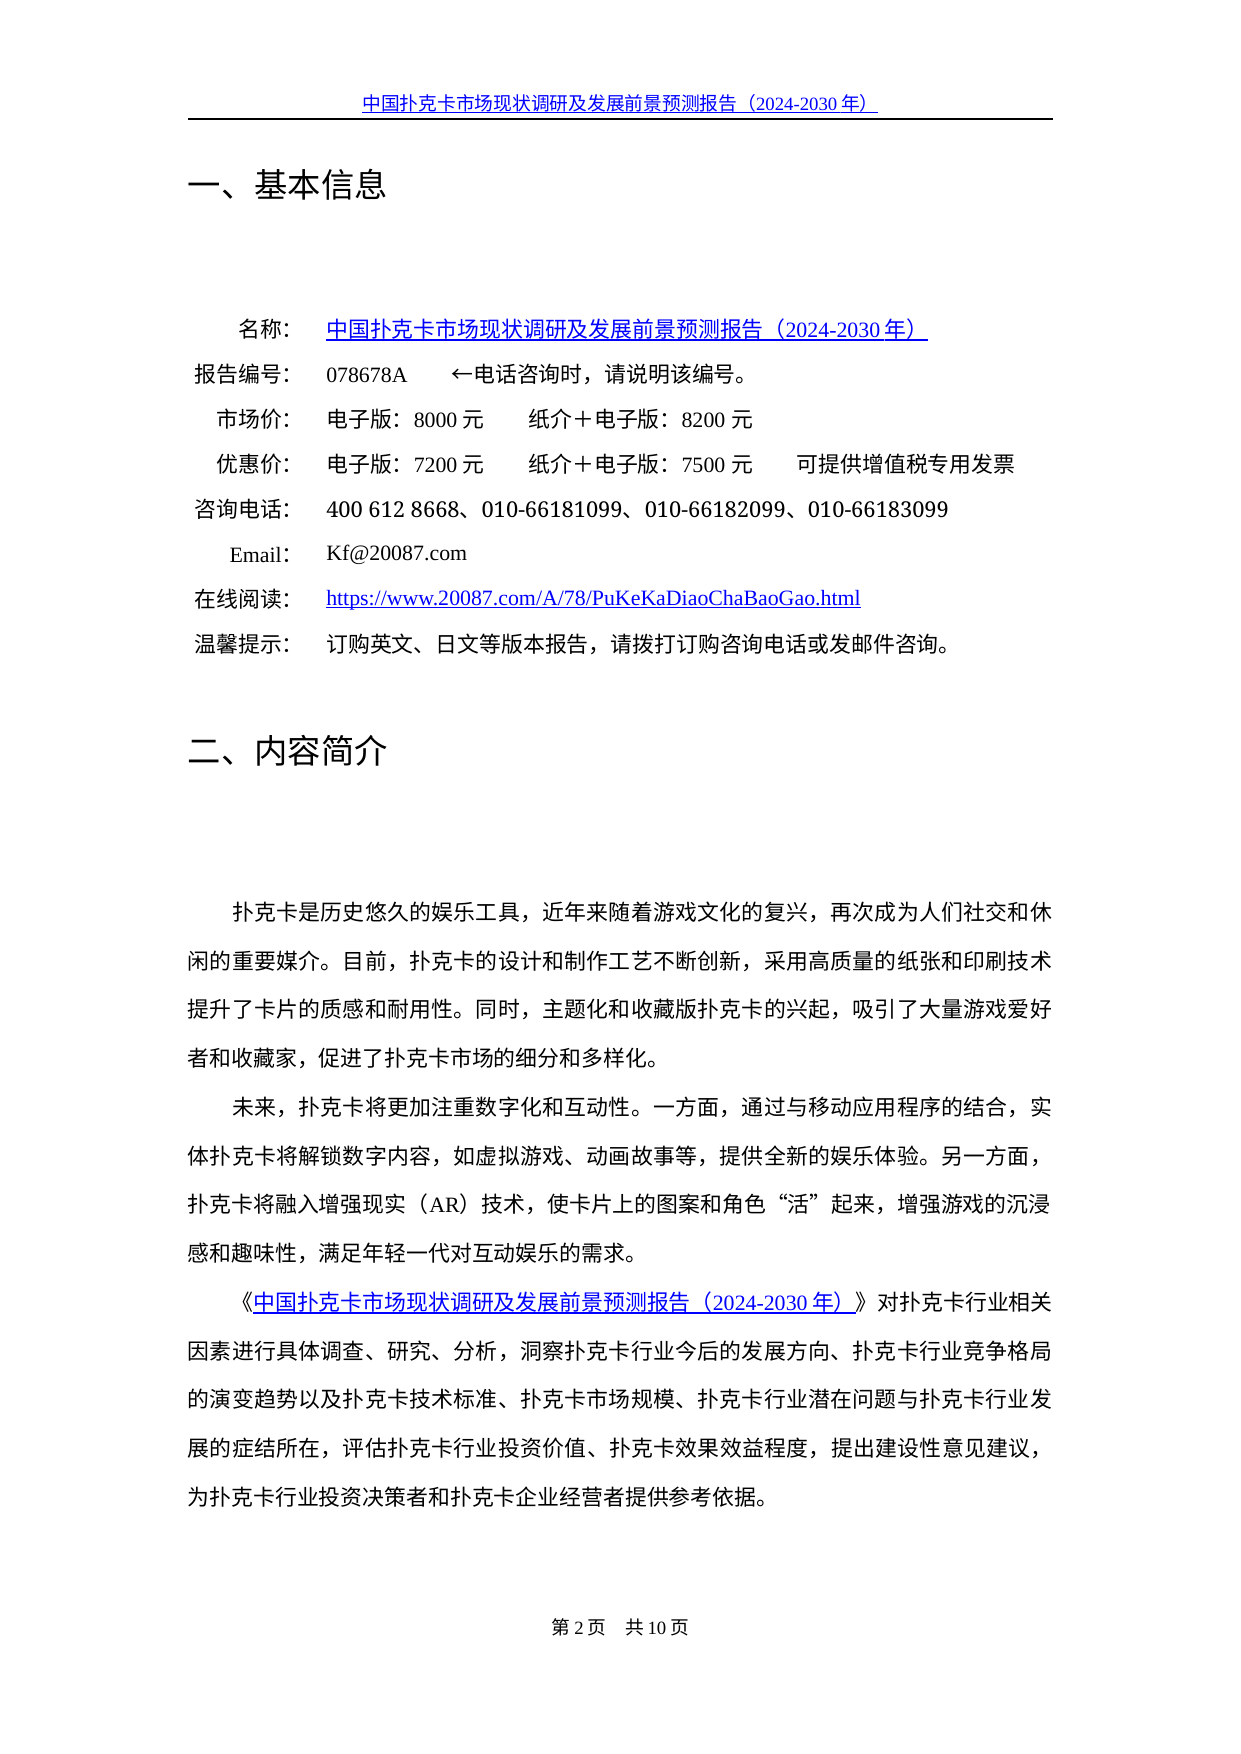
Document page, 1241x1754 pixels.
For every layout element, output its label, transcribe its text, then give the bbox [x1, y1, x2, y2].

title 二、内容简介 [187, 717, 1053, 782]
title 一、基本信息 [187, 150, 1053, 215]
table_cell 订购英文、日文等版本报告，请拨打订购咨询电话或发邮件咨询。 [315, 627, 1073, 672]
table_cell Kf@20087.com [315, 537, 1073, 582]
table_cell 咨询电话： [167, 492, 315, 537]
table_cell 报告编号： [167, 357, 315, 402]
table_cell 优惠价： [167, 447, 315, 492]
table_cell 温馨提示： [167, 627, 315, 672]
table_cell 在线阅读： [167, 582, 315, 627]
table_cell 电子版：7200 元 纸介＋电子版：7500 元 可提供增值税专用发票 [315, 447, 1073, 492]
table_cell 400 612 8668、010-66181099、010-66182099、010-66183099 [315, 492, 1073, 537]
table_cell [315, 582, 1073, 627]
table_header 中国扑克卡市场现状调研及发展前景预测报告（2024-2030年） [315, 312, 1073, 357]
table_cell Email： [167, 537, 315, 582]
table_header 名称： [167, 312, 315, 357]
table_cell 电子版：8000 元 纸介＋电子版：8200 元 [315, 402, 1073, 447]
table_cell 市场价： [167, 402, 315, 447]
table_cell 078678A ←电话咨询时，请说明该编号。 [315, 357, 1073, 402]
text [187, 894, 1053, 1512]
